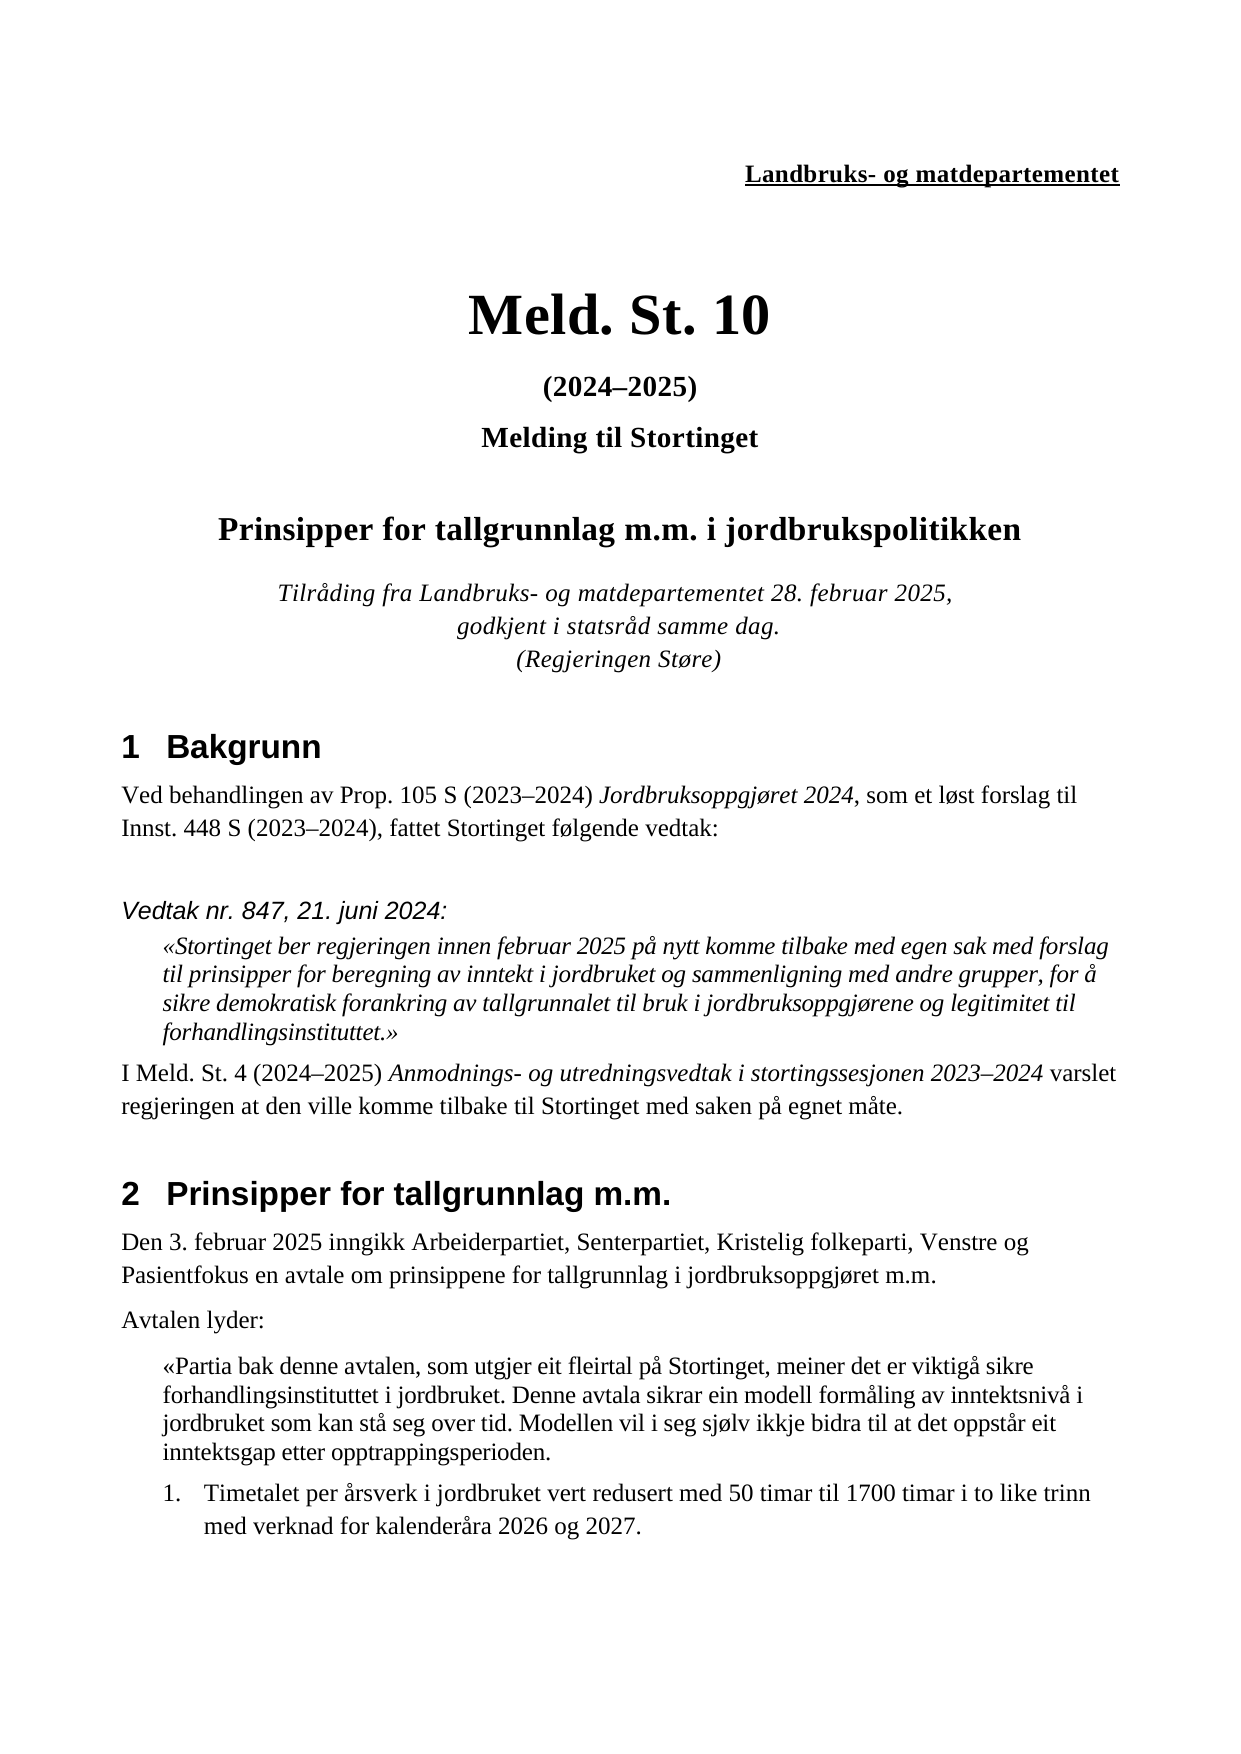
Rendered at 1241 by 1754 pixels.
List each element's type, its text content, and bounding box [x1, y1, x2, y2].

subtitle Prinsipper for tallgrunnlag m.m. [121, 1174, 1119, 1213]
text Landbruks- og matdepartementet [121, 159, 1119, 188]
text (2024–2025) [121, 369, 1119, 403]
text Tilråding fra Landbruks- og matdepartementet 28. februar 2025, godkjent i statsråd samme dag. (Regjeringen Støre) [121, 578, 1119, 673]
text Vedtak nr. 847, 21. juni 2024: [121, 896, 1119, 924]
text Ved behandlingen av Prop. 105 S (2023–2024) Jordbruksoppgjøret 2024, som et løst forslag til Innst. 448 S (2023–2024), fattet Stortinget følgende vedtak: [121, 780, 1119, 842]
text Meld. St. 10 [121, 280, 1119, 347]
text I Meld. St. 4 (2024–2025) Anmodnings- og utredningsvedtak i stortingssesjonen 2023–2024 varslet regjeringen at den ville komme tilbake til Stortinget med saken på egnet måte. [121, 1058, 1119, 1120]
text Den 3. februar 2025 inngikk Arbeiderpartiet, Senterpartiet, Kristelig folkeparti, Venstre og Pasientfokus en avtale om prinsippene for tallgrunnlag i jordbruksoppgjøret m.m. [121, 1227, 1119, 1289]
text Melding til Stortinget [121, 421, 1119, 454]
text Prinsipper for tallgrunnlag m.m. i jordbrukspolitikken [121, 509, 1119, 547]
text «Partia bak denne avtalen, som utgjer eit fleirtal på Stortinget, meiner det er viktigå sikre forhandlingsinstituttet i jordbruket. Denne avtala sikrar ein modell formåling av inntektsnivå i jordbruket som kan stå seg over tid. Modellen vil i seg sjølv ikkje bidra til at det oppstår eit inntektsgap etter opptrappingsperioden. [162, 1351, 1119, 1466]
list 1. Timetalet per årsverk i jordbruket vert redusert med 50 timar til 1700 timar i to like trinn med verknad for kalenderåra 2026 og 2027. [162, 1478, 1119, 1540]
text «Stortinget ber regjeringen innen februar 2025 på nytt komme tilbake med egen sak med forslag til prinsipper for beregning av inntekt i jordbruket og sammenligning med andre grupper, for å sikre demokratisk forankring av tallgrunnalet til bruk i jordbruksoppgjørene og legitimitet til forhandlingsinstituttet.» [162, 931, 1119, 1046]
subtitle Bakgrunn [121, 727, 1119, 766]
text Avtalen lyder: [121, 1305, 1119, 1334]
